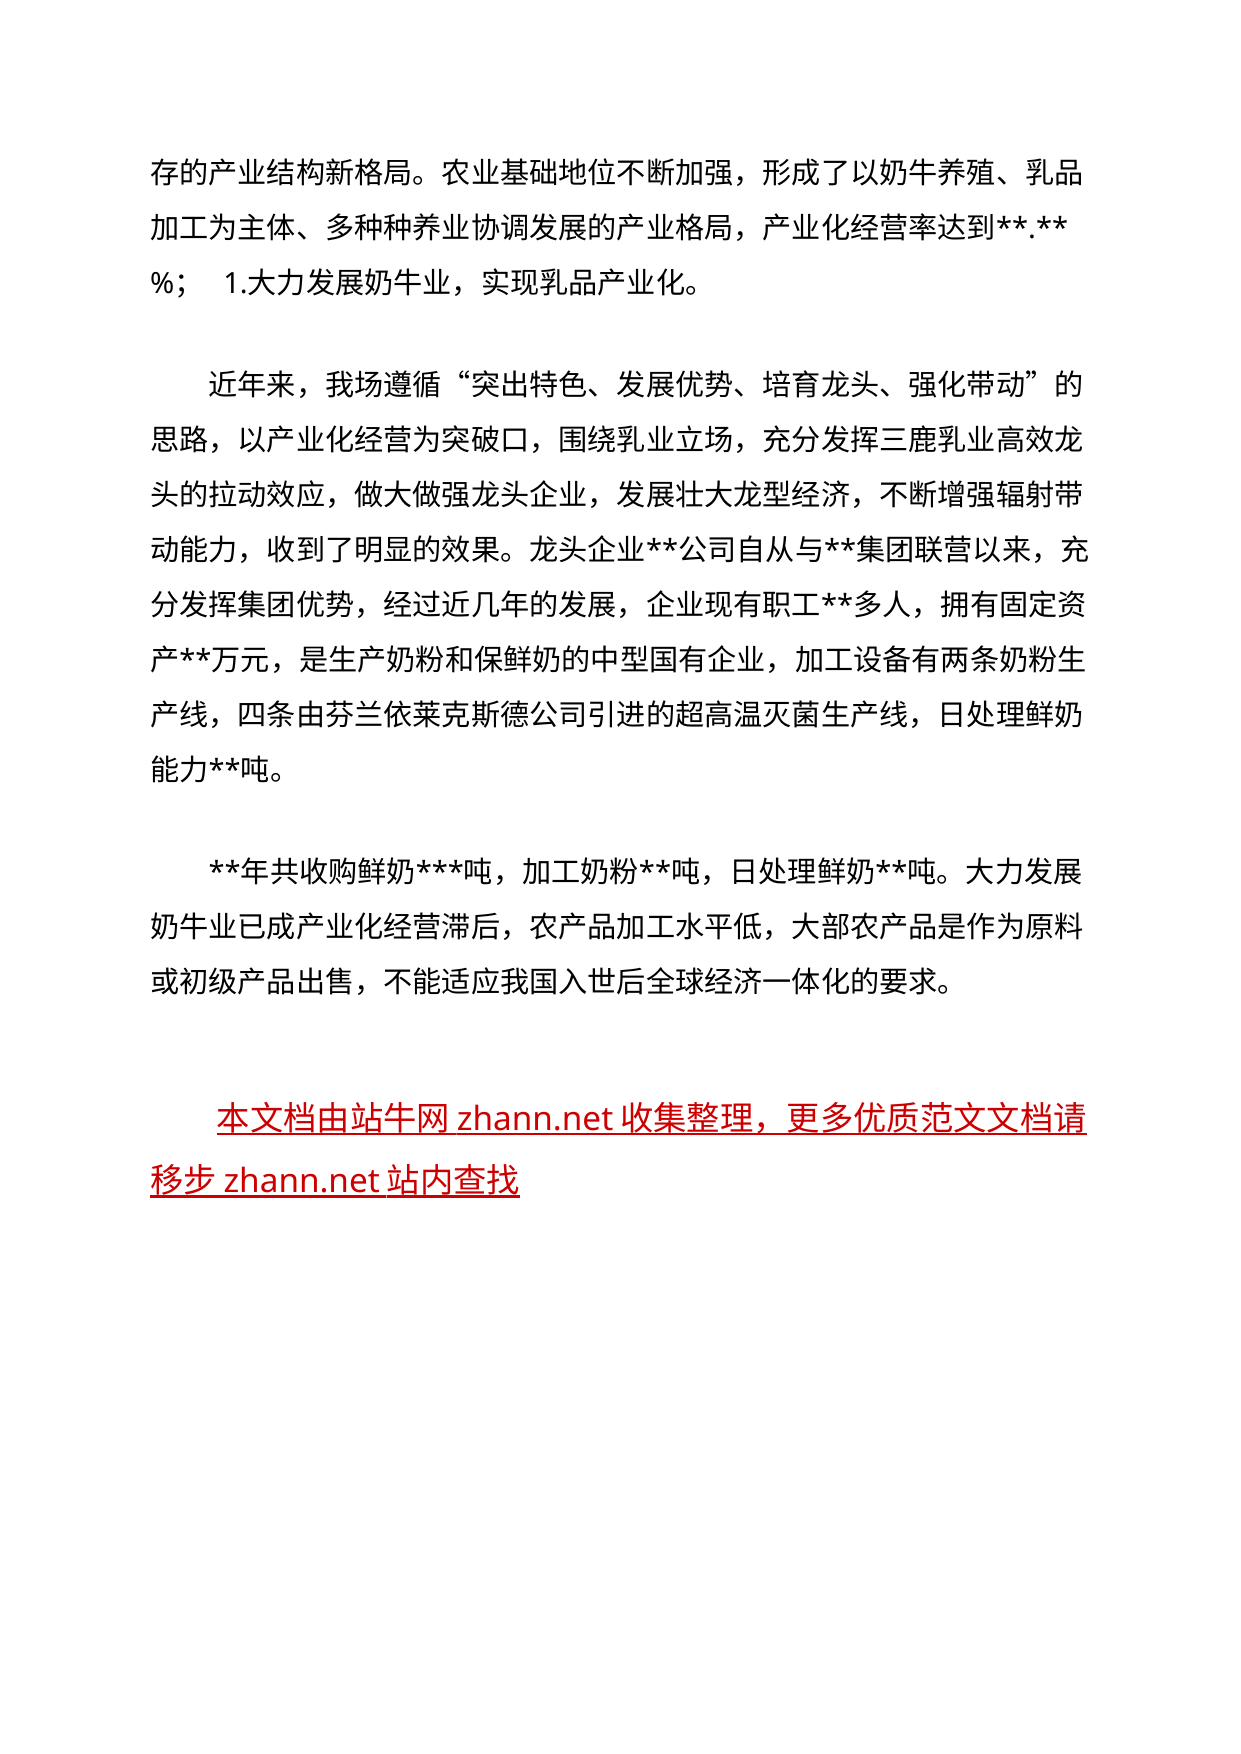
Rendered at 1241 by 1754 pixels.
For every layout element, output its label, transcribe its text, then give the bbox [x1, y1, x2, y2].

text **年共收购鲜奶***吨，加工奶粉**吨，日处理鲜奶**吨。大力发展奶牛业已成产业化经营滞后，农产品加工水平低，大部农产品是作为原料或初级产品出售，不能适应我国入世后全球经济一体化的要求。 [150, 848, 1090, 1001]
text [150, 150, 1090, 302]
text 本文档由站牛网zhann.net收集整理，更多优质范文文档请移步zhann.net站内查找 [150, 1091, 1090, 1203]
text 近年来，我场遵循“突出特色、发展优势、培育龙头、强化带动”的思路，以产业化经营为突破口，围绕乳业立场，充分发挥三鹿乳业高效龙头的拉动效应，做大做强龙头企业，发展壮大龙型经济，不断增强辐射带动能力，收到了明显的效果。龙头企业**公司自从与**集团联营以来，充分发挥集团优势，经过近几年的发展，企业现有职工**多人，拥有固定资产**万元，是生产奶粉和保鲜奶的中型国有企业，加工设备有两条奶粉生产线，四条由芬兰依莱克斯德公司引进的超高温灭菌生产线，日处理鲜奶能力**吨。 [150, 362, 1090, 789]
